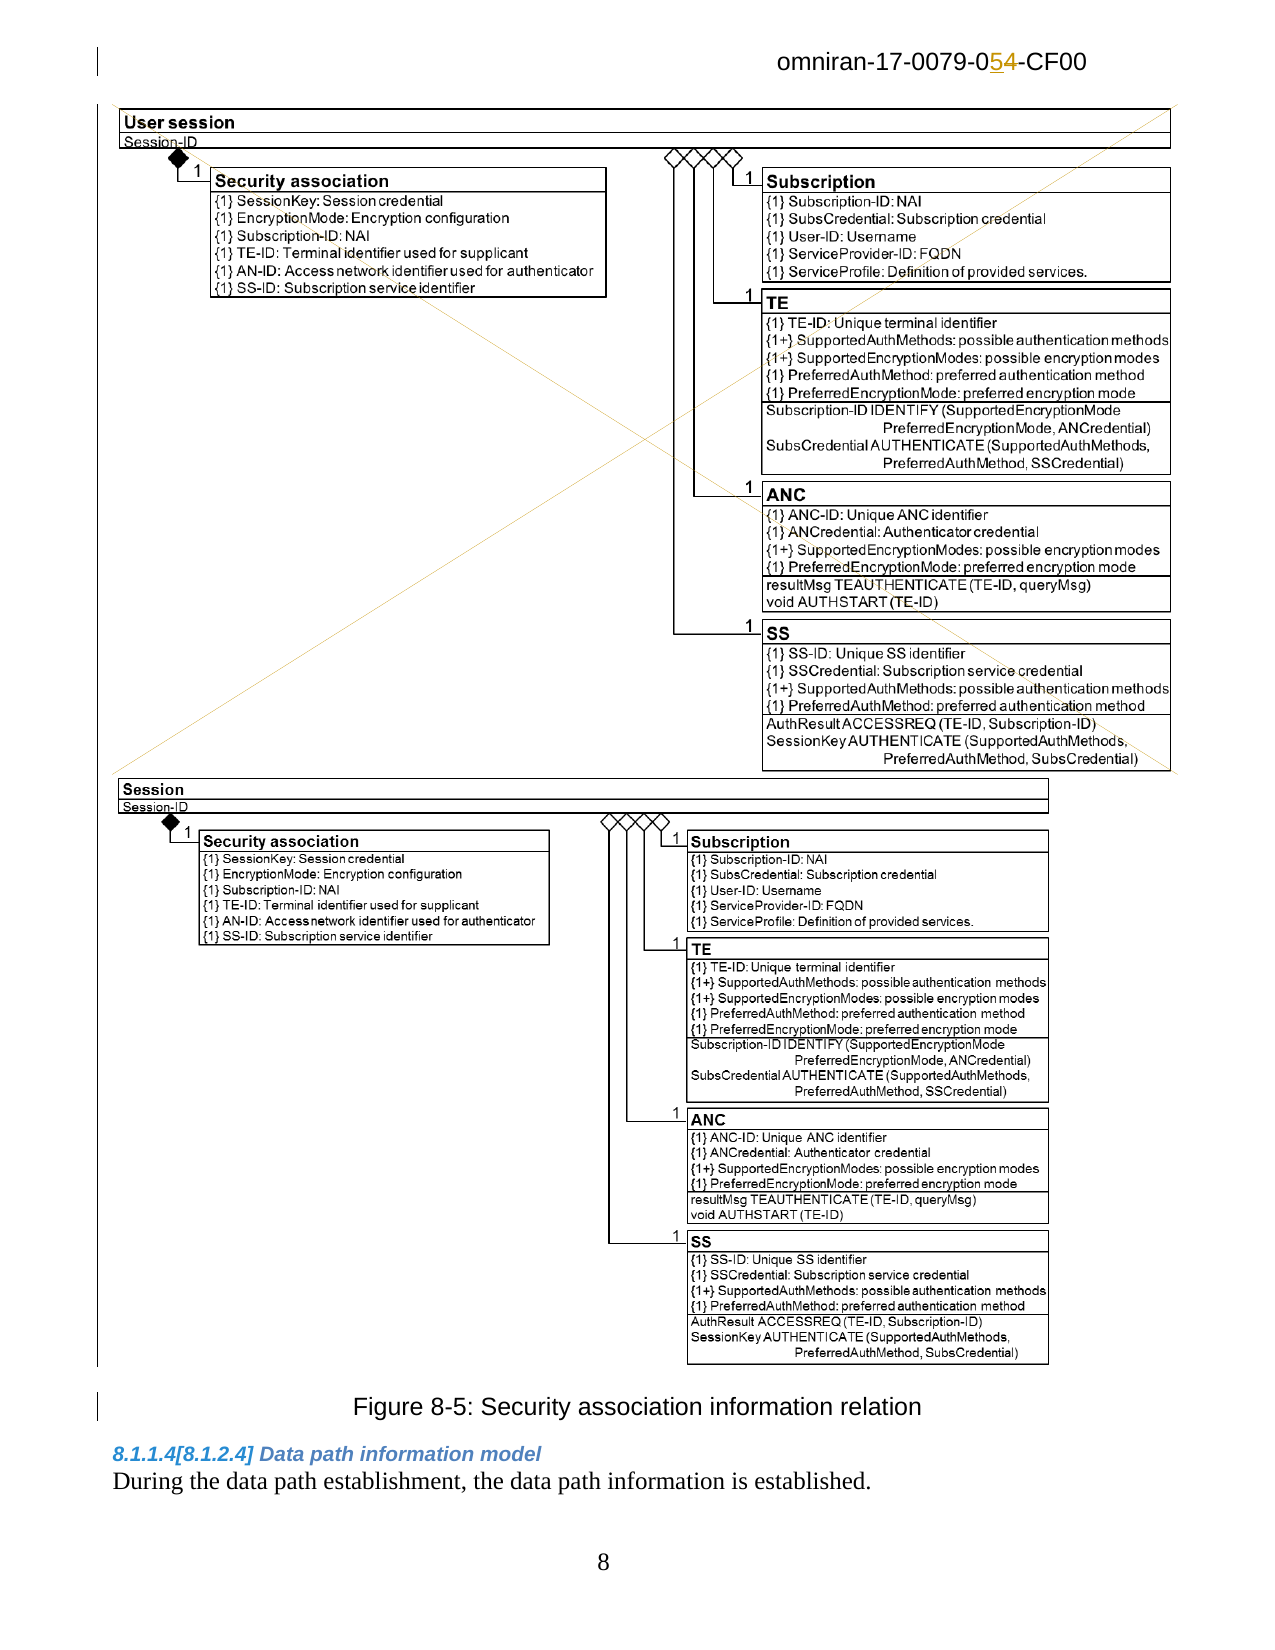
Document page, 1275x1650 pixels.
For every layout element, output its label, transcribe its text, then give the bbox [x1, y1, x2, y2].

subtitle Data path information model [112, 1442, 1163, 1466]
picture [112, 441, 1176, 1368]
text During the data path establishment, the data path information is established. [112, 1466, 1163, 1495]
picture [112, 106, 643, 773]
text Figure 8-5: Security association information relation [112, 1392, 1163, 1421]
picture [114, 104, 1176, 438]
picture [647, 105, 1178, 773]
